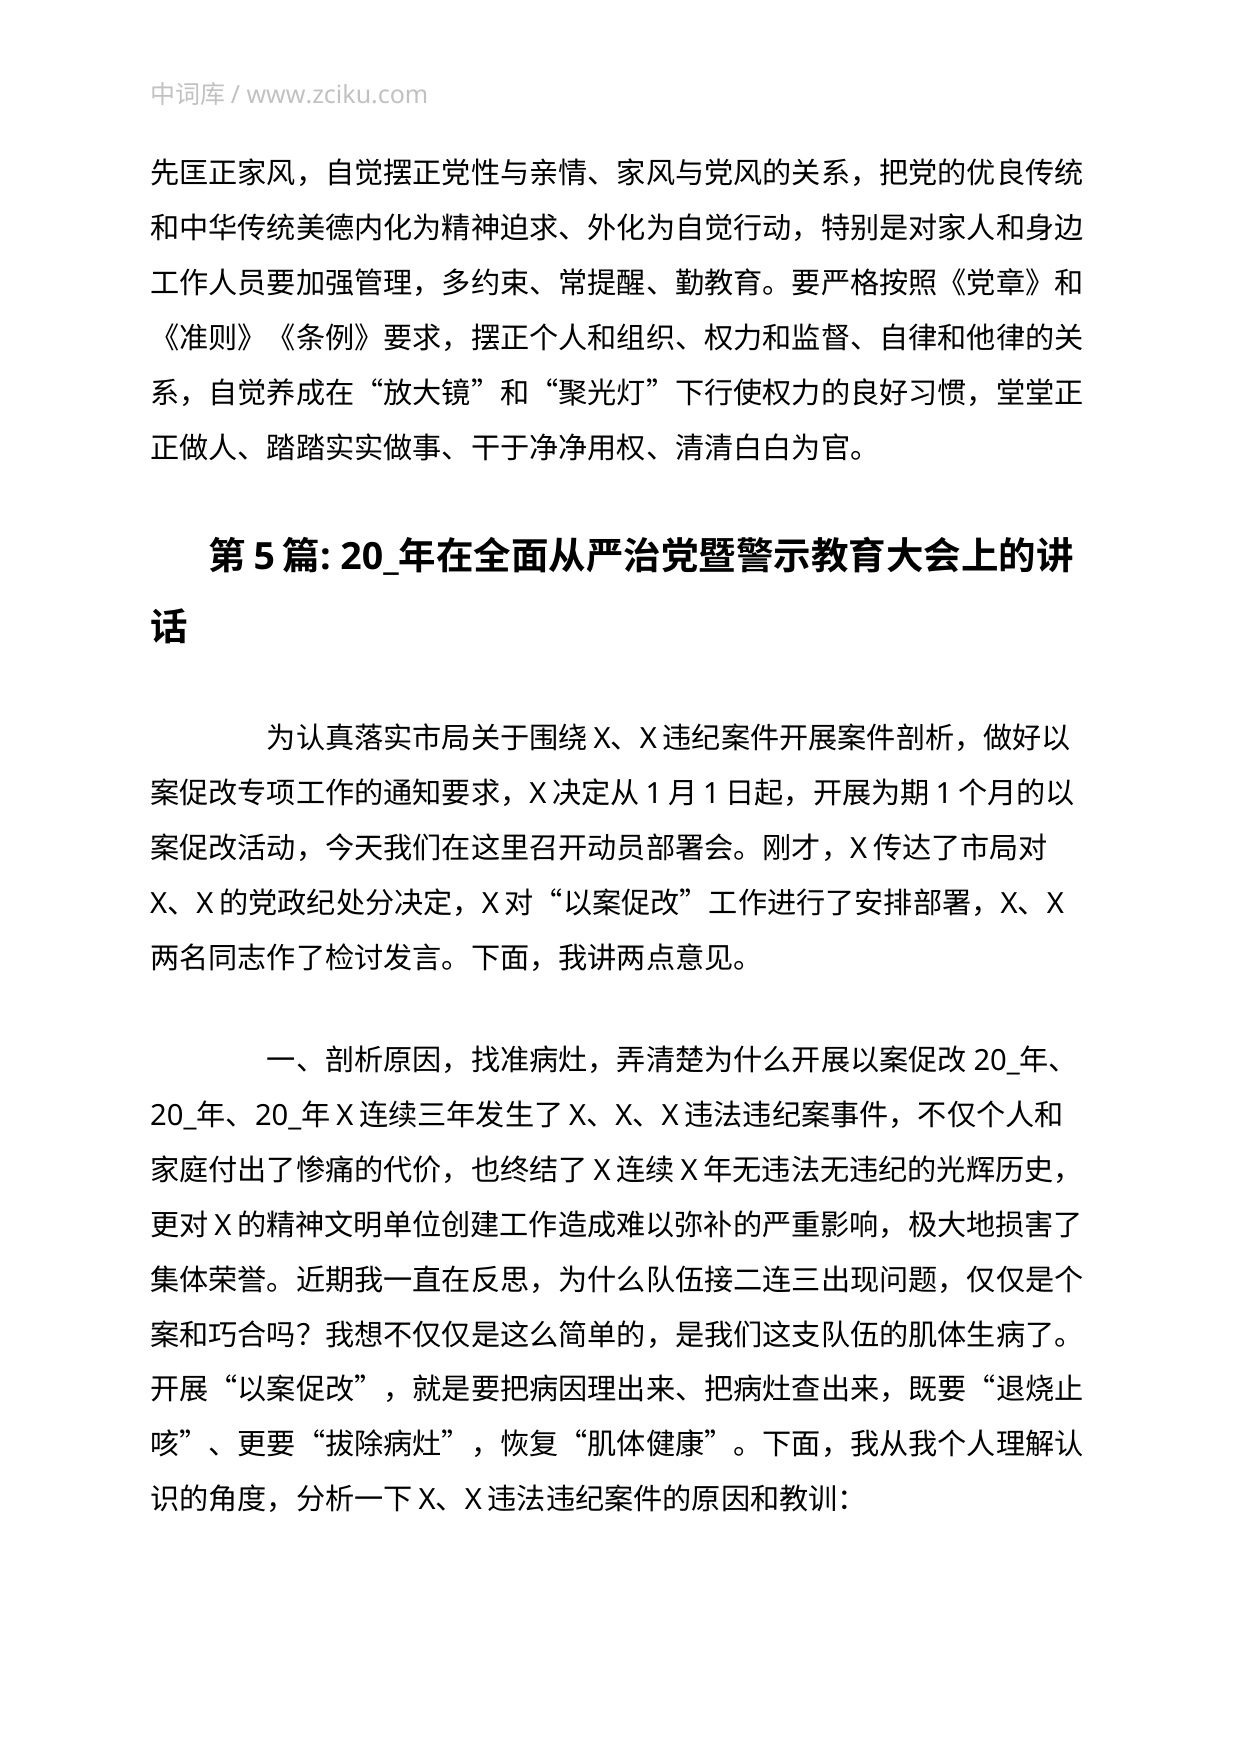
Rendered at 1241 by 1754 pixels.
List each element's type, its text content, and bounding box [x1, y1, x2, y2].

text 为认真落实市局关于围绕X、X违纪案件开展案件剖析，做好以案促改专项工作的通知要求，X决定从1月1日起，开展为期1个月的以案促改活动，今天我们在这里召开动员部署会。刚才，X传达了市局对X、X的党政纪处分决定，X对“以案促改”工作进行了安排部署，X、X两名同志作了检讨发言。下面，我讲两点意见。 [150, 714, 1090, 977]
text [150, 150, 1090, 467]
text 一、剖析原因，找准病灶，弄清楚为什么开展以案促改 20_年、20_年、20_年X连续三年发生了X、X、X违法违纪案事件，不仅个人和家庭付出了惨痛的代价，也终结了X连续X年无违法无违纪的光辉历史，更对X的精神文明单位创建工作造成难以弥补的严重影响，极大地损害了集体荣誉。近期我一直在反思，为什么队伍接二连三出现问题，仅仅是个案和巧合吗？我想不仅仅是这么简单的，是我们这支队伍的肌体生病了。开展“以案促改”，就是要把病因理出来、把病灶查出来，既要“退烧止咳”、更要“拔除病灶”，恢复“肌体健康”。下面，我从我个人理解认识的角度，分析一下X、X违法违纪案件的原因和教训： [150, 1036, 1090, 1518]
text 第5篇: 20_年在全面从严治党暨警示教育大会上的讲话 [150, 526, 1090, 651]
